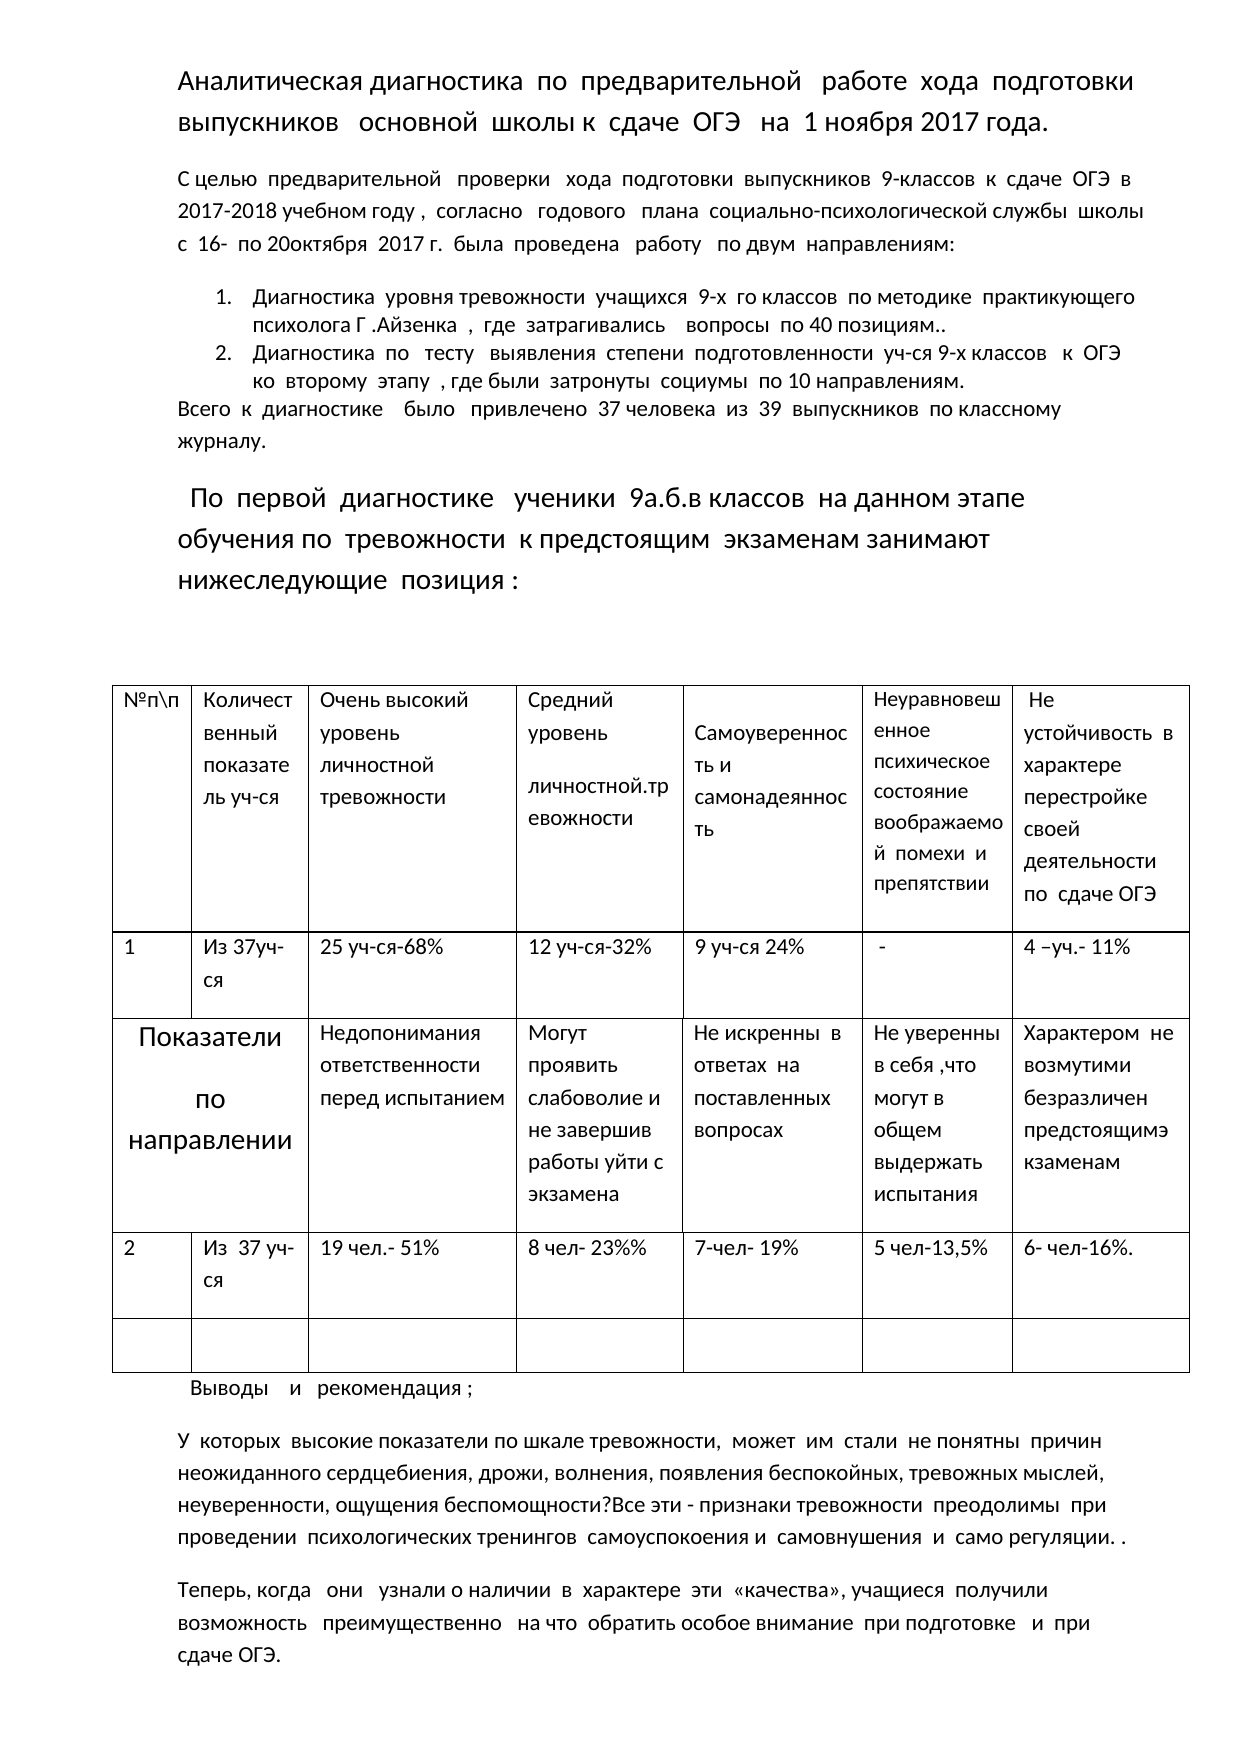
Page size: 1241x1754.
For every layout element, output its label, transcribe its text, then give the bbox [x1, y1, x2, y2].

table_header Очень высокий уровень личностной тревожности [309, 686, 516, 931]
text У которых высокие показатели по шкале тревожности, может им стали не понятны причин неожиданного сердцебиения, дрожи, волнения, появления беспокойных, тревожных мыслей, неуверенности, ощущения беспомощности?Все эти - признаки тревожности преодолимы при проведении психологических тренингов самоуспокоения и самовнушения и само регуляции. . [177, 1426, 1152, 1550]
table_cell Недопонимания ответственности перед испытанием [309, 1019, 516, 1232]
table_cell Из 37уч-ся [192, 933, 308, 1017]
table_cell 4 –уч.- 11% [1013, 933, 1189, 1017]
table_cell [863, 1319, 1012, 1372]
table_cell [684, 1319, 862, 1372]
table_cell Не уверенны в себя ,что могут в общем выдержать испытания [863, 1019, 1012, 1232]
table_header Не устойчивость в характере перестройке своей деятельности по сдаче ОГЭ [1013, 686, 1189, 931]
table_cell [1013, 1319, 1189, 1372]
table_cell Характером не возмутими безразличен предстоящимэкзаменам [1013, 1019, 1189, 1232]
text Аналитическая диагностика по предварительной работе хода подготовки выпускников основной школы к сдаче ОГЭ на 1 ноября 2017 года. [177, 62, 1152, 138]
table_header №п\п [113, 686, 191, 931]
text Выводы и рекомендация ; [177, 1373, 1152, 1401]
list Диагностика уровня тревожности учащихся 9-х го классов по методике практикующего психолога Г .Айзенка , где затрагивались вопросы по 40 позициям.. [215, 282, 1152, 338]
table_cell 1 [113, 933, 191, 1017]
table_cell 25 уч-ся-68% [309, 933, 516, 1017]
table_cell [113, 1319, 191, 1372]
table_cell - [863, 933, 1012, 1017]
table_header Самоуверенность и самонадеянность [684, 686, 862, 931]
text Всего к диагностике было привлечено 37 человека из 39 выпускников по классному журналу. [177, 394, 1152, 454]
table_cell Не искренны в ответах на поставленных вопросах [683, 1019, 862, 1232]
table_cell Из 37 уч-ся [192, 1233, 308, 1318]
table_cell Могут проявить слабоволие и не завершив работы уйти с экзамена [517, 1019, 682, 1232]
table_header Средний уровень личностной.тревожности [517, 686, 683, 931]
table_cell 7-чел- 19% [684, 1233, 862, 1318]
table_cell Показатели по направлении [113, 1019, 308, 1232]
table_cell 8 чел- 23%% [517, 1233, 683, 1318]
table_header Неуравновешенное психическое состояние воображаемой помехи и препятствии [863, 686, 1012, 931]
table_cell 5 чел-13,5% [863, 1233, 1012, 1318]
table_cell 2 [113, 1233, 191, 1318]
table_cell 9 уч-ся 24% [684, 933, 862, 1017]
table_cell [309, 1319, 516, 1372]
table_cell 6- чел-16%. [1013, 1233, 1189, 1318]
list Диагностика по тесту выявления степени подготовленности уч-ся 9-х классов к ОГЭ ко второму этапу , где были затронуты социумы по 10 направлениям. [215, 338, 1152, 394]
table_cell [192, 1319, 308, 1372]
table_cell 19 чел.- 51% [309, 1233, 516, 1318]
text С целью предварительной проверки хода подготовки выпускников 9-классов к сдаче ОГЭ в 2017-2018 учебном году , согласно годового плана социально-психологической службы школы с 16- по 20октября 2017 г. была проведена работу по двум направлениям: [177, 164, 1152, 257]
table_cell [517, 1319, 683, 1372]
text Теперь, когда они узнали о наличии в характере эти «качества», учащиеся получили возможность преимущественно на что обратить особое внимание при подготовке и при сдаче ОГЭ. [177, 1575, 1152, 1668]
text По первой диагностике ученики 9а.б.в классов на данном этапе обучения по тревожности к предстоящим экзаменам занимают нижеследующие позиция : [177, 479, 1152, 597]
table_cell 12 уч-ся-32% [517, 933, 683, 1017]
table_header Количественный показатель уч-ся [192, 686, 308, 931]
